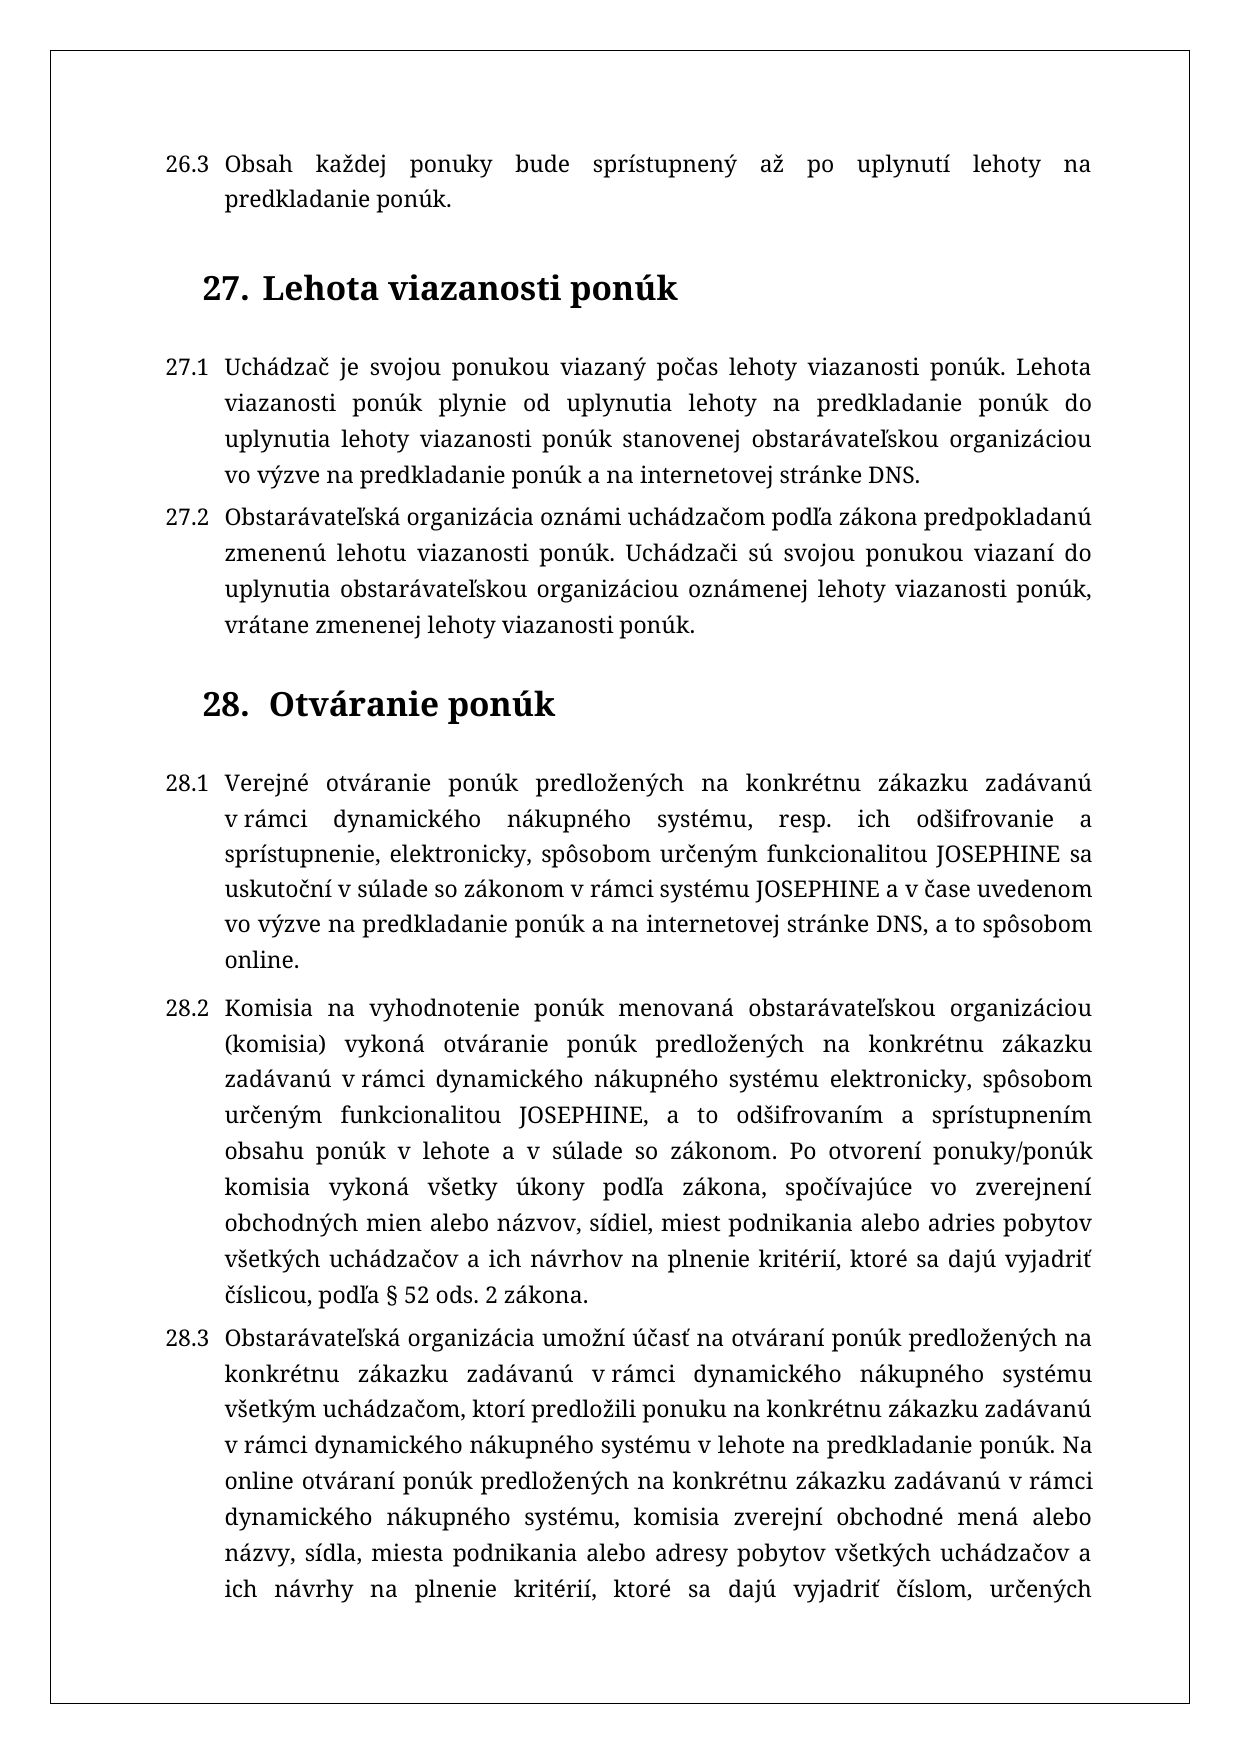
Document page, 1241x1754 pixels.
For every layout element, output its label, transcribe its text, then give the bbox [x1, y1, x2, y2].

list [165, 1322, 1093, 1604]
text 28.1 Verejné otváranie ponúk predložených na konkrétnu zákazku zadávanú v rámci dynamického nákupného systému, resp. ich odšifrovanie a sprístupnenie, elektronicky, spôsobom určeným funkcionalitou JOSEPHINE sa uskutoční v súlade so zákonom v rámci systému JOSEPHINE a v čase uvedenom vo výzve na predkladanie ponúk a na internetovej stránke DNS, a to spôsobom online. [165, 767, 1093, 975]
text 27.2 Obstarávateľská organizácia oznámi uchádzačom podľa zákona predpokladanú zmenenú lehotu viazanosti ponúk. Uchádzači sú svojou ponukou viazaní do uplynutia obstarávateľskou organizáciou oznámenej lehoty viazanosti ponúk, vrátane zmenenej lehoty viazanosti ponúk. [165, 501, 1093, 640]
list Komisia na vyhodnotenie ponúk menovaná obstarávateľskou organizáciou (komisia) vykoná otváranie ponúk predložených na konkrétnu zákazku zadávanú v rámci dynamického nákupného systému elektronicky, spôsobom určeným funkcionalitou JOSEPHINE, a to odšifrovaním a sprístupnením obsahu ponúk v lehote a v súlade so zákonom. Po otvorení ponuky/ponúk komisia vykoná všetky úkony podľa zákona, spočívajúce vo zverejnení obchodných mien alebo názvov, sídiel, miest podnikania alebo adries pobytov všetkých uchádzačov a ich návrhov na plnenie kritérií, ktoré sa dajú vyjadriť číslicou, podľa § 52 ods. 2 zákona. [165, 992, 1093, 1310]
text 26.3 Obsah každej ponuky bude sprístupnený až po uplynutí lehoty na predkladanie ponúk. [165, 147, 1093, 215]
text 27.1 Uchádzač je svojou ponukou viazaný počas lehoty viazanosti ponúk. Lehota viazanosti ponúk plynie od uplynutia lehoty na predkladanie ponúk do uplynutia lehoty viazanosti ponúk stanovenej obstarávateľskou organizáciou vo výzve na predkladanie ponúk a na internetovej stránke DNS. [165, 351, 1093, 490]
subtitle Lehota viazanosti ponúk [203, 265, 1093, 310]
subtitle Otváranie ponúk [203, 681, 1093, 726]
